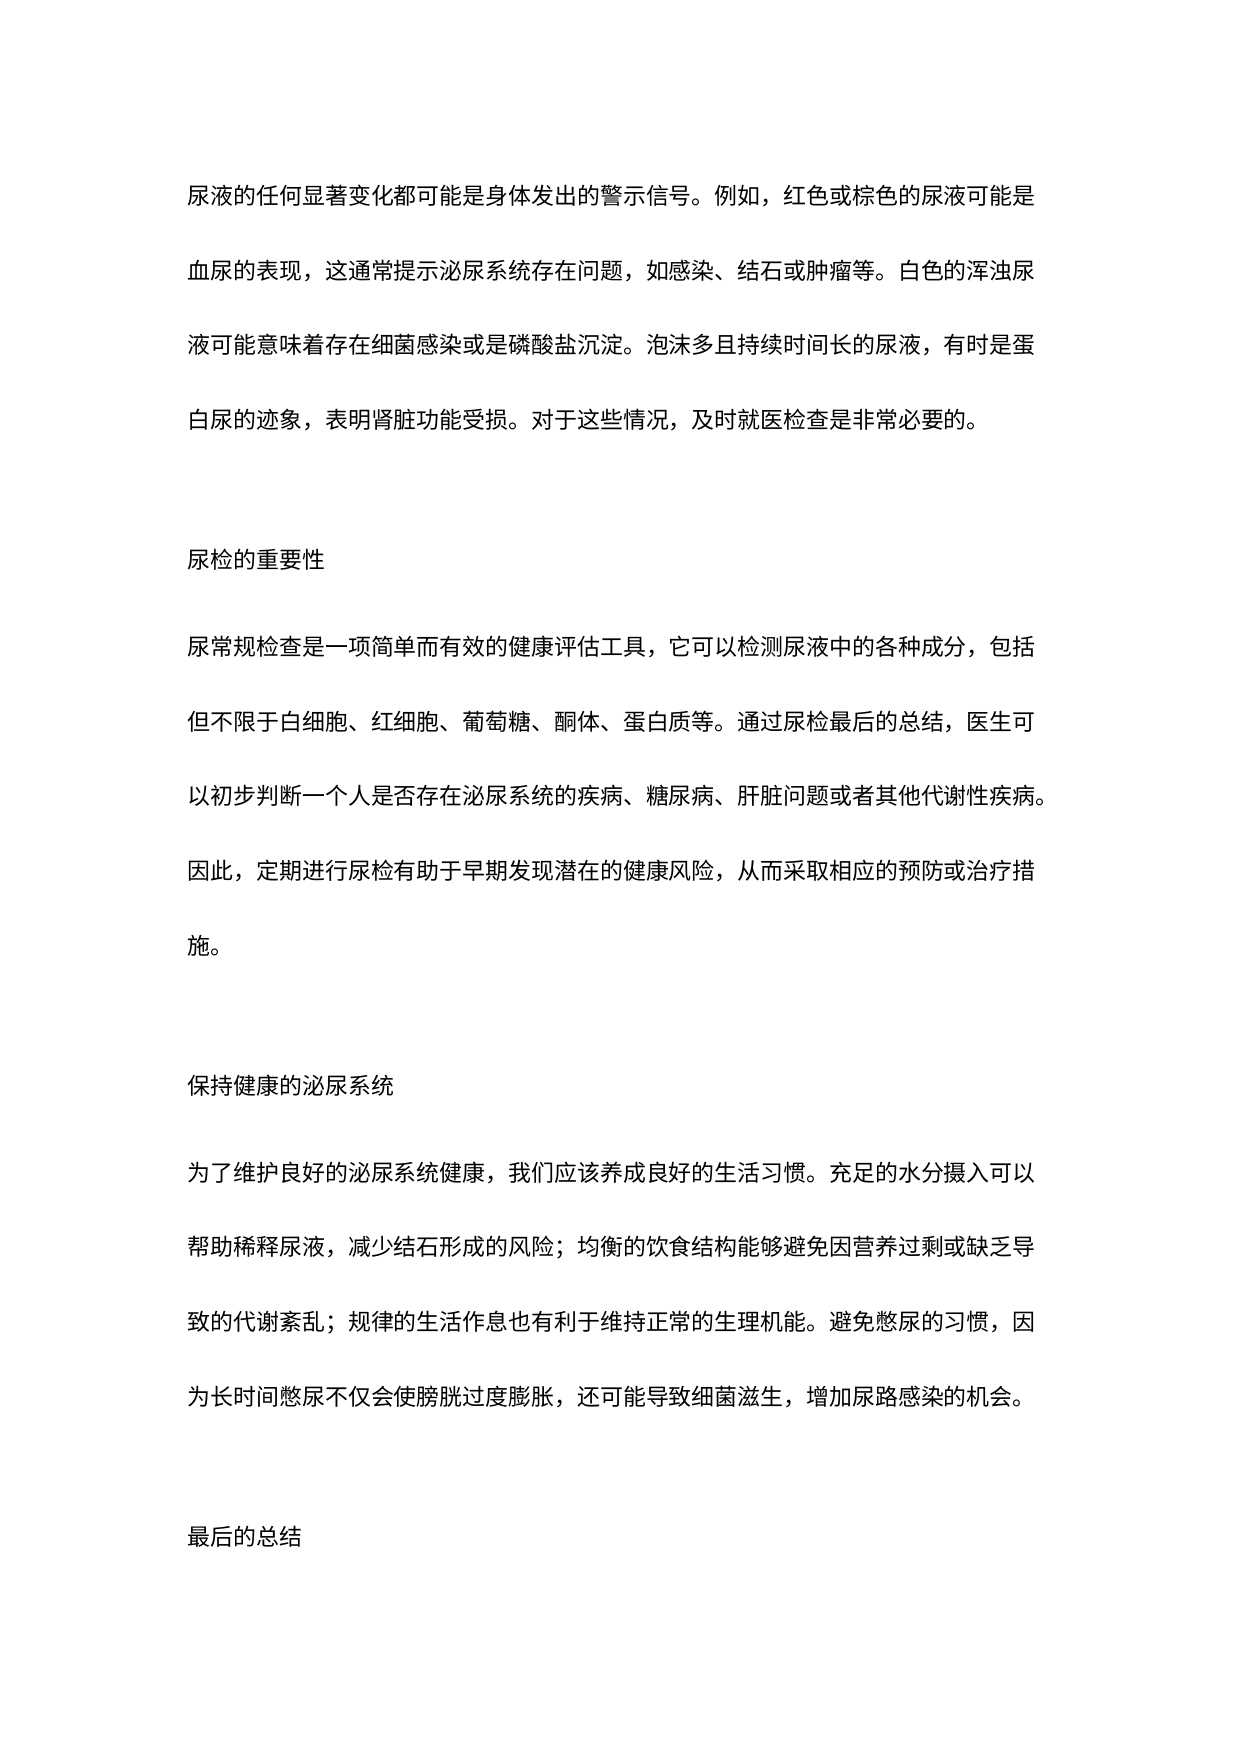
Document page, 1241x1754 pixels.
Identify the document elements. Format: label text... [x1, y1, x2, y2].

text 最后的总结 [187, 1503, 1053, 1568]
text 尿检的重要性 [187, 526, 1053, 591]
text 保持健康的泌尿系统 [187, 1052, 1053, 1117]
text 尿液的任何显著变化都可能是身体发出的警示信号。例如，红色或棕色的尿液可能是血尿的表现，这通常提示泌尿系统存在问题，如感染、结石或肿瘤等。白色的浑浊尿液可能意味着存在细菌感染或是磷酸盐沉淀。泡沫多且持续时间长的尿液，有时是蛋白尿的迹象，表明肾脏功能受损。对于这些情况，及时就医检查是非常必要的。 [187, 162, 1053, 451]
text 为了维护良好的泌尿系统健康，我们应该养成良好的生活习惯。充足的水分摄入可以帮助稀释尿液，减少结石形成的风险；均衡的饮食结构能够避免因营养过剩或缺乏导致的代谢紊乱；规律的生活作息也有利于维持正常的生理机能。避免憋尿的习惯，因为长时间憋尿不仅会使膀胱过度膨胀，还可能导致细菌滋生，增加尿路感染的机会。 [187, 1139, 1053, 1428]
text 尿常规检查是一项简单而有效的健康评估工具，它可以检测尿液中的各种成分，包括但不限于白细胞、红细胞、葡萄糖、酮体、蛋白质等。通过尿检最后的总结，医生可以初步判断一个人是否存在泌尿系统的疾病、糖尿病、肝脏问题或者其他代谢性疾病。因此，定期进行尿检有助于早期发现潜在的健康风险，从而采取相应的预防或治疗措施。 [187, 613, 1053, 977]
